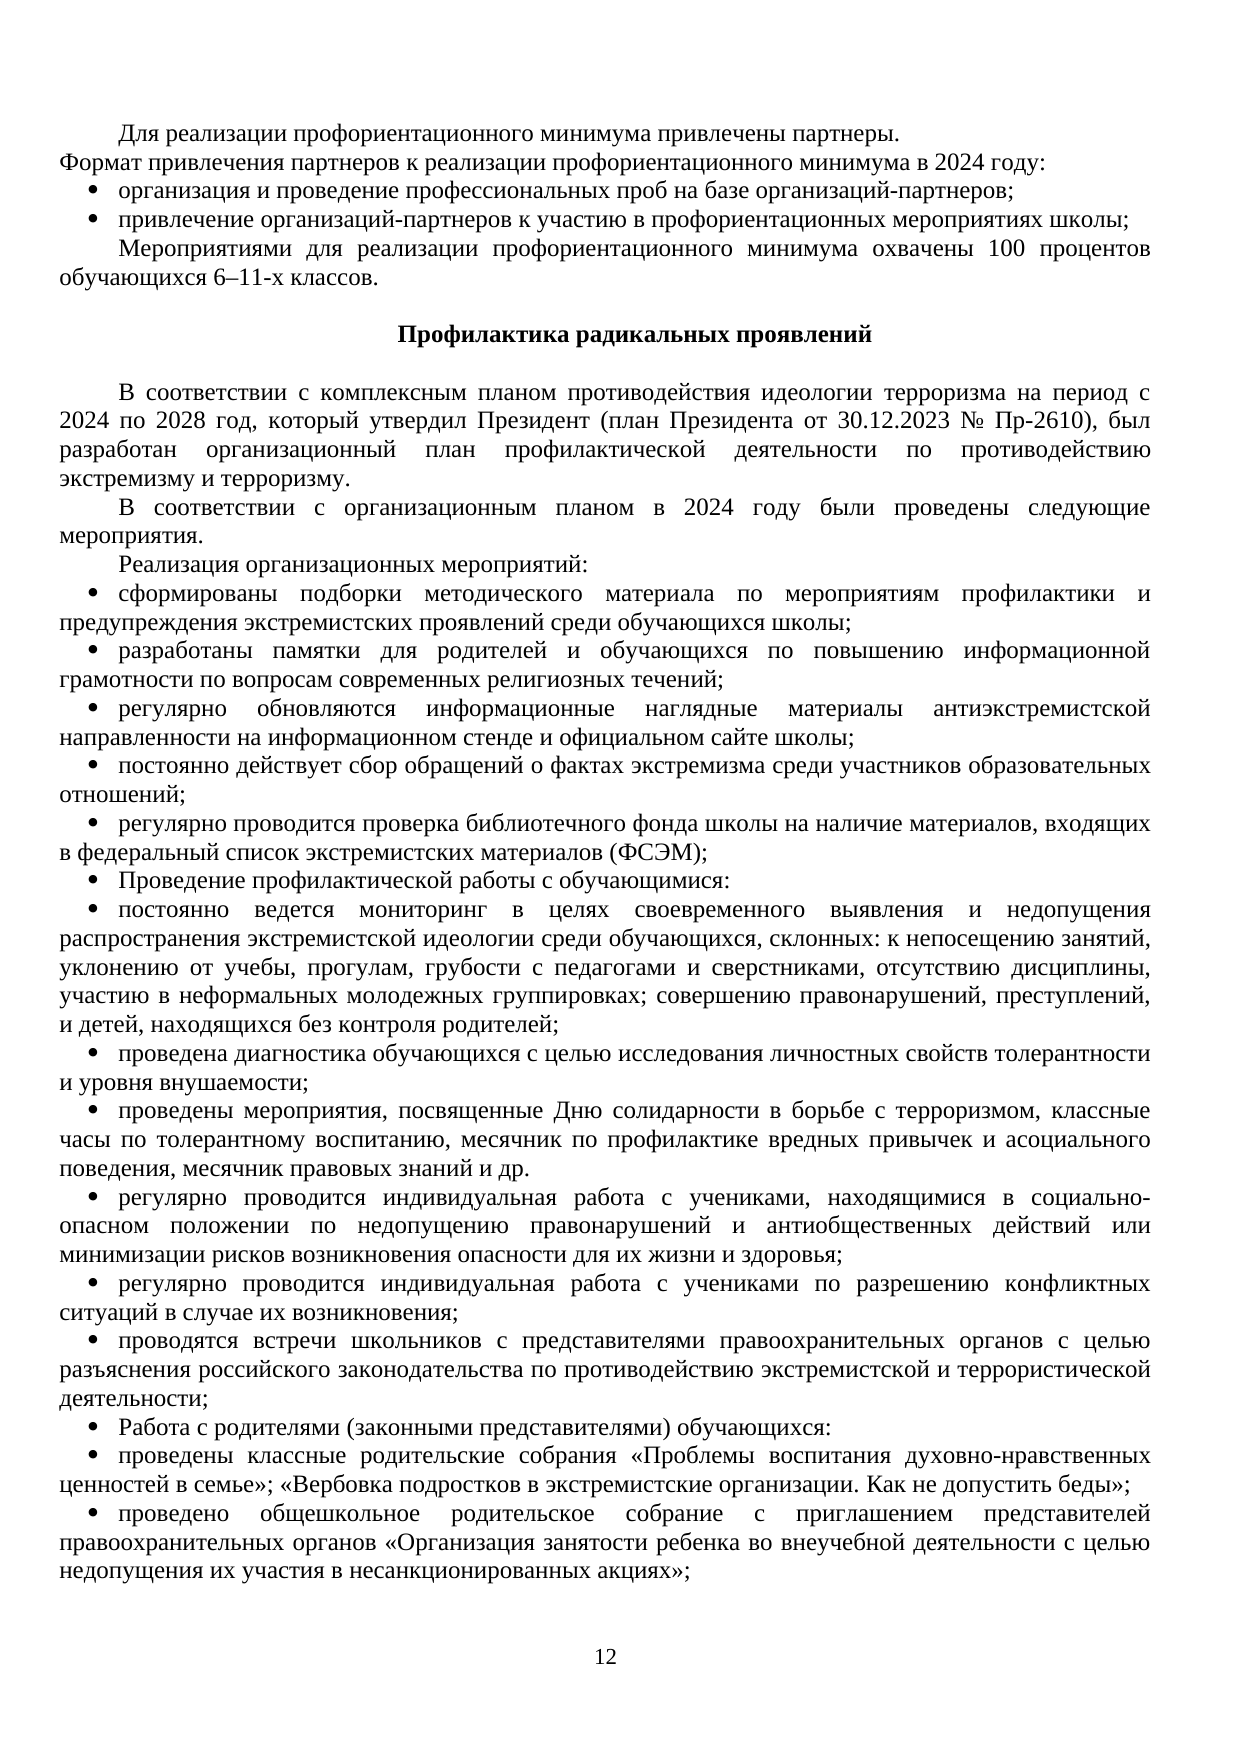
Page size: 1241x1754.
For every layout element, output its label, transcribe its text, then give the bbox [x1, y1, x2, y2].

list привлечение организаций-партнеров к участию в профориентационных мероприятиях школы; [59, 204, 1152, 233]
list разработаны памятки для родителей и обучающихся по повышению информационной грамотности по вопросам современных религиозных течений; [59, 636, 1152, 693]
list постоянно ведется мониторинг в целях своевременного выявления и недопущения распространения экстремистской идеологии среди обучающихся, склонных: к непосещению занятий, уклонению от учебы, прогулам, грубости с педагогами и сверстниками, отсутствию дисциплины, участию в неформальных молодежных группировках; совершению правонарушений, преступлений, и детей, находящихся без контроля родителей; [59, 894, 1152, 1038]
text Для реализации профориентационного минимума привлечены партнеры. [59, 118, 1152, 147]
list сформированы подборки методического материала по мероприятиям профилактики и предупреждения экстремистских проявлений среди обучающихся школы; [59, 578, 1152, 636]
list проведены мероприятия, посвященные Дню солидарности в борьбе с терроризмом, классные часы по толерантному воспитанию, месячник по профилактике вредных привычек и асоциального поведения, месячник правовых знаний и др. [59, 1096, 1152, 1182]
list Проведение профилактической работы с обучающимися: [59, 866, 1152, 894]
text Реализация организационных мероприятий: [59, 549, 1152, 578]
text В соответствии с организационным планом в 2024 году были проведены следующие мероприятия. [59, 492, 1152, 549]
text Формат привлечения партнеров к реализации профориентационного минимума в 2024 году: [59, 147, 1152, 176]
list регулярно проводится проверка библиотечного фонда школы на наличие материалов, входящих в федеральный список экстремистских материалов (ФСЭМ); [59, 808, 1152, 866]
list регулярно проводится индивидуальная работа с учениками по разрешению конфликтных ситуаций в случае их возникновения; [59, 1268, 1152, 1326]
text В соответствии с комплексным планом противодействия идеологии терроризма на период с 2024 по 2028 год, который утвердил Президент (план Президента от 30.12.2023 № Пр-2610), был разработан организационный план профилактической деятельности по противодействию экстремизму и терроризму. [59, 377, 1152, 492]
list проводятся встречи школьников с представителями правоохранительных органов с целью разъяснения российского законодательства по противодействию экстремистской и террористической деятельности; [59, 1326, 1152, 1412]
text Мероприятиями для реализации профориентационного минимума охвачены 100 процентов обучающихся 6–11-х классов. [59, 233, 1152, 291]
list проведена диагностика обучающихся с целью исследования личностных свойств толерантности и уровня внушаемости; [59, 1038, 1152, 1096]
list Работа с родителями (законными представителями) обучающихся: [59, 1412, 1152, 1441]
list проведены классные родительские собрания «Проблемы воспитания духовно-нравственных ценностей в семье»; «Вербовка подростков в экстремистские организации. Как не допустить беды»; [59, 1441, 1152, 1498]
list проведено общешкольное родительское собрание с приглашением представителей правоохранительных органов «Организация занятости ребенка во внеучебной деятельности с целью недопущения их участия в несанкционированных акциях»; [59, 1498, 1152, 1584]
list постоянно действует сбор обращений о фактах экстремизма среди участников образовательных отношений; [59, 751, 1152, 808]
text Профилактика радикальных проявлений [59, 319, 1152, 348]
list регулярно обновляются информационные наглядные материалы антиэкстремистской направленности на информационном стенде и официальном сайте школы; [59, 693, 1152, 751]
list регулярно проводится индивидуальная работа с учениками, находящимися в социально-опасном положении по недопущению правонарушений и антиобщественных действий или минимизации рисков возникновения опасности для их жизни и здоровья; [59, 1182, 1152, 1268]
list организация и проведение профессиональных проб на базе организаций-партнеров; [59, 176, 1152, 204]
